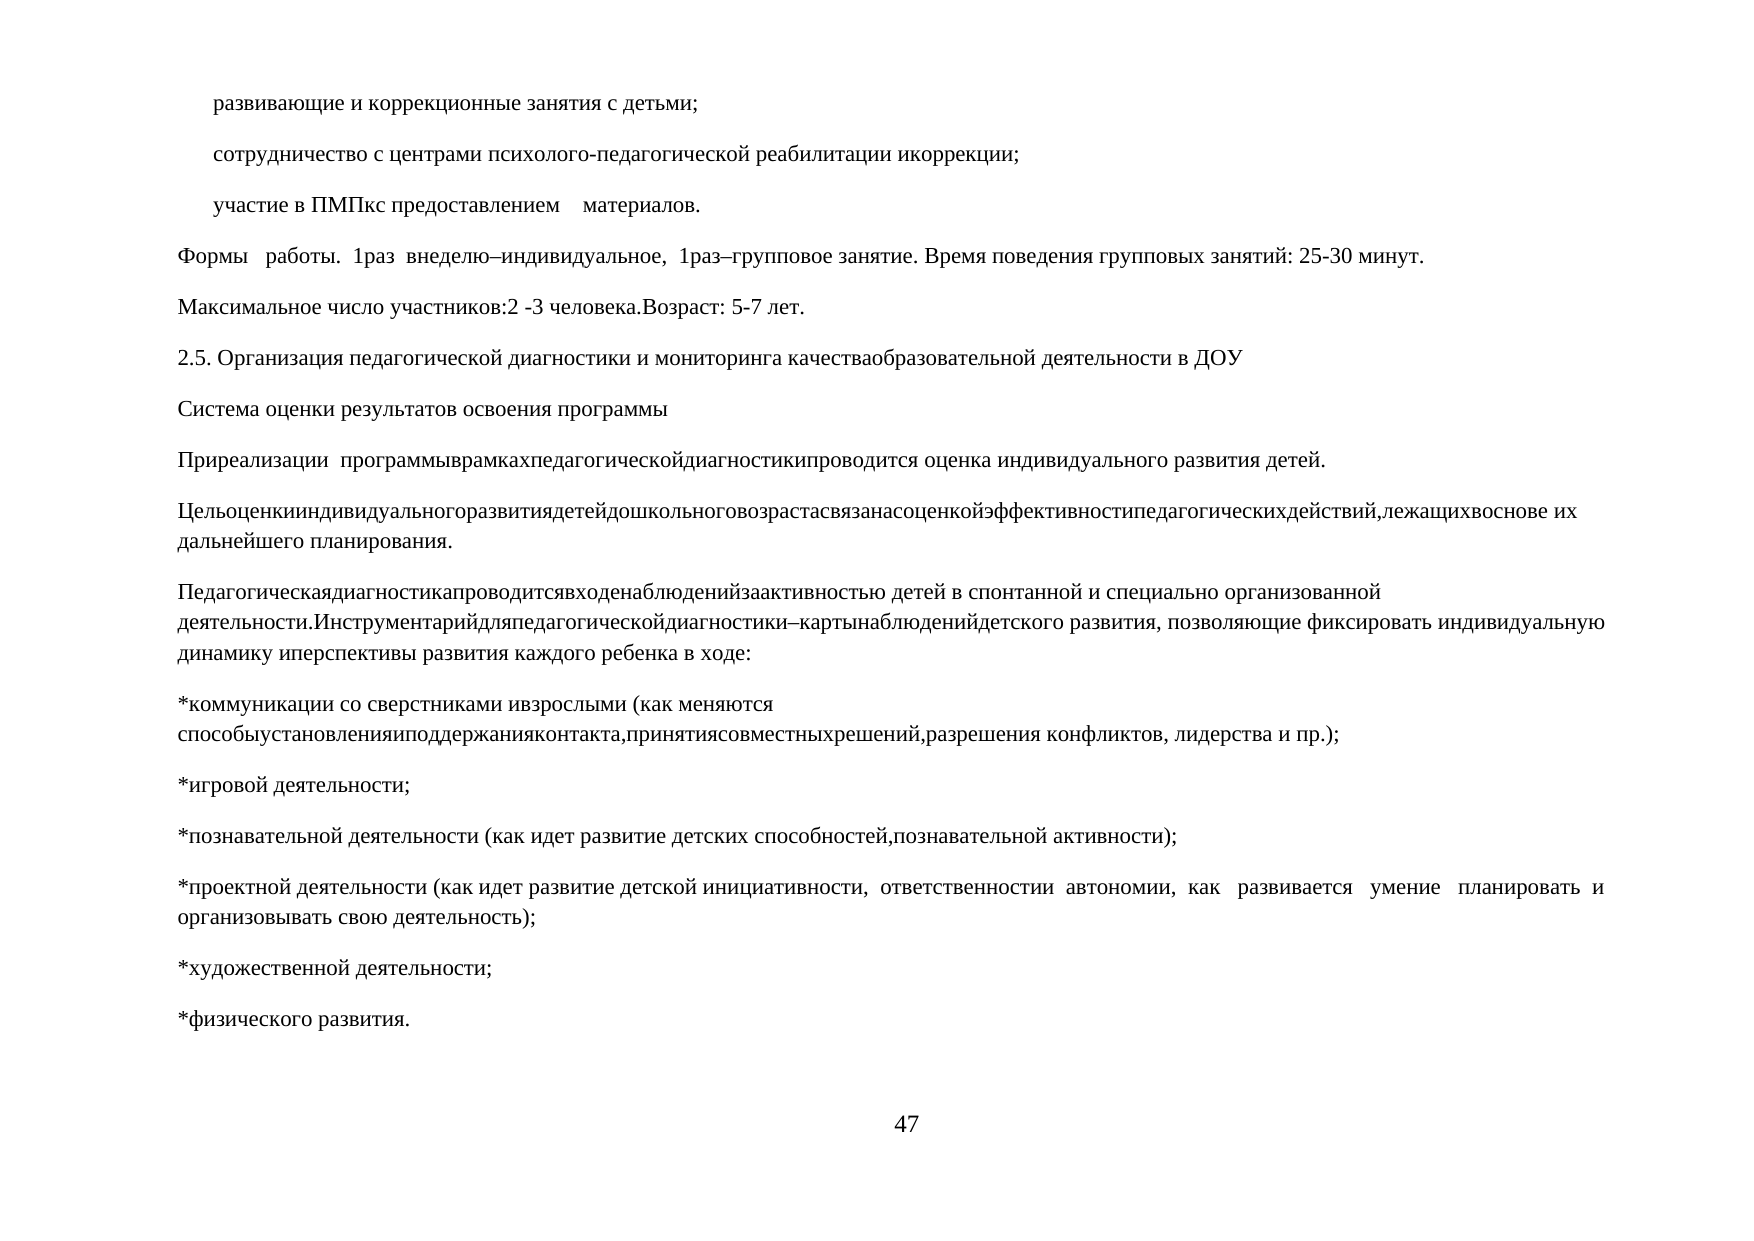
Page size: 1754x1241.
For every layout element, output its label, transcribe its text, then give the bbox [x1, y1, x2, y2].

text 2.5. Организация педагогической диагностики и мониторинга качестваобразовательной деятельности в ДОУ [177, 344, 1636, 370]
text *игровой деятельности; [177, 771, 1636, 797]
text *познавательной деятельности (как идет развитие детских способностей,познавательной активности); [177, 822, 1636, 848]
text Педагогическаядиагностикапроводитсявходенаблюденийзаактивностью детей в спонтанной и специально организованной деятельности.Инструментарийдляпедагогическойдиагностики–картынаблюденийдетского развития, позволяющие фиксировать индивидуальную динамику иперспективы развития каждого ребенка в ходе: [177, 578, 1636, 665]
text Формы работы. 1раз внеделю–индивидуальное, 1раз–групповое занятие. Время поведения групповых занятий: 25-30 минут. [177, 242, 1636, 268]
text Приреализации программыврамкахпедагогическойдиагностикипроводится оценка индивидуального развития детей. [177, 446, 1636, 472]
text Цельоценкииндивидуальногоразвитиядетейдошкольноговозрастасвязанасоценкойэффективностипедагогическихдействий,лежащихвоснове их дальнейшего планирования. [177, 497, 1636, 553]
text развивающие и коррекционные занятия с детьми; [177, 88, 1636, 115]
text Максимальное число участников:2 -3 человека.Возраст: 5-7 лет. [177, 293, 1636, 319]
text участие в ПМПкс предоставлением материалов. [177, 191, 1636, 217]
text *физического развития. [177, 1005, 1636, 1032]
text *проектной деятельности (как идет развитие детской инициативности, ответственностии автономии, как развивается умение планировать и организовывать свою деятельность); [177, 873, 1636, 929]
text *коммуникации со сверстниками ивзрослыми (как меняются способыустановленияиподдержанияконтакта,принятиясовместныхрешений,разрешения конфликтов, лидерства и пр.); [177, 689, 1636, 746]
text *художественной деятельности; [177, 954, 1636, 981]
text Система оценки результатов освоения программы [177, 395, 1636, 421]
text сотрудничество с центрами психолого-педагогической реабилитации икоррекции; [177, 139, 1636, 166]
